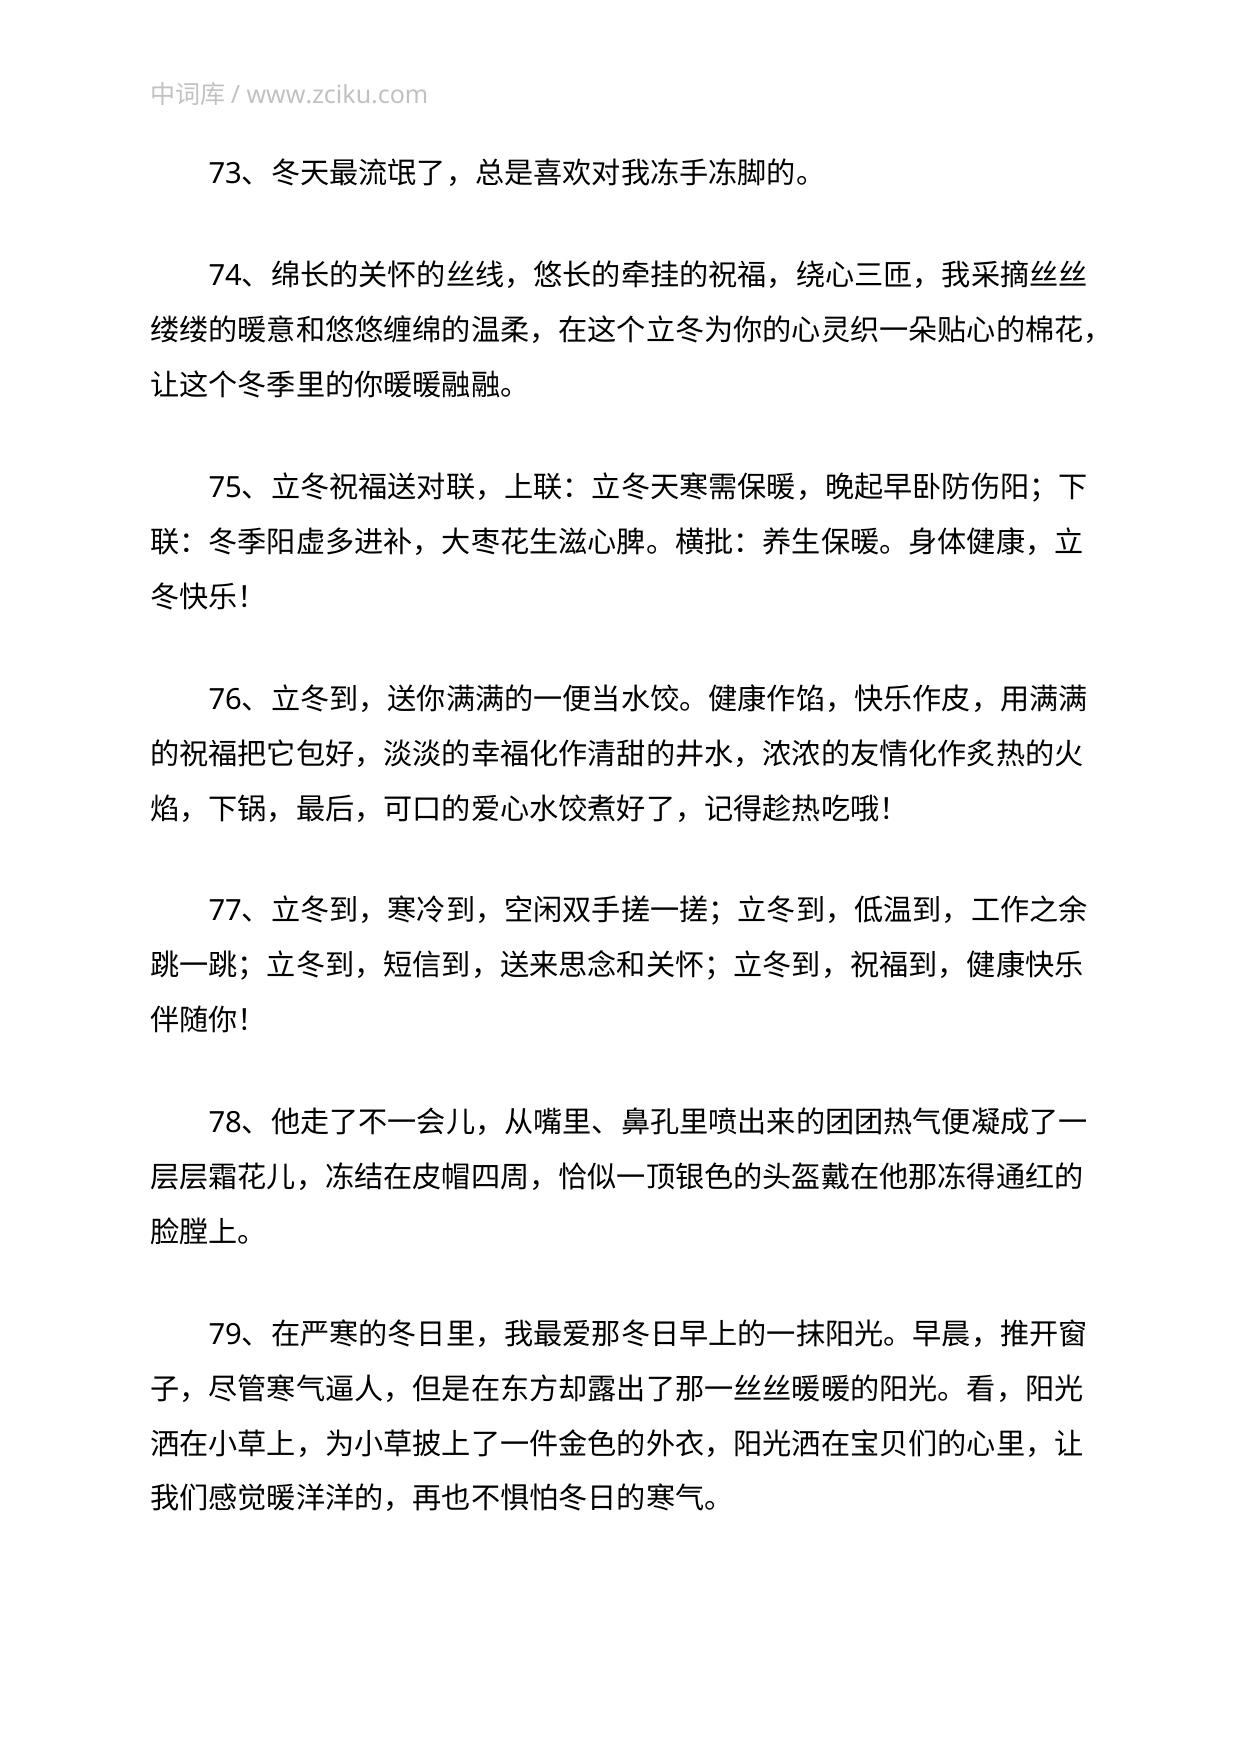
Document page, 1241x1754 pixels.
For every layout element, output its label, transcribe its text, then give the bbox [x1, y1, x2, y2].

text 73、冬天最流氓了，总是喜欢对我冻手冻脚的。 [150, 150, 1090, 192]
text 74、绵长的关怀的丝线，悠长的牵挂的祝福，绕心三匝，我采摘丝丝缕缕的暖意和悠悠缠绵的温柔，在这个立冬为你的心灵织一朵贴心的棉花，让这个冬季里的你暖暖融融。 [150, 252, 1090, 404]
text 79、在严寒的冬日里，我最爱那冬日早上的一抹阳光。早晨，推开窗子，尽管寒气逼人，但是在东方却露出了那一丝丝暖暖的阳光。看，阳光洒在小草上，为小草披上了一件金色的外衣，阳光洒在宝贝们的心里，让我们感觉暖洋洋的，再也不惧怕冬日的寒气。 [150, 1310, 1090, 1517]
text 78、他走了不一会儿，从嘴里、鼻孔里喷出来的团团热气便凝成了一层层霜花儿，冻结在皮帽四周，恰似一顶银色的头盔戴在他那冻得通红的脸膛上。 [150, 1099, 1090, 1251]
text 77、立冬到，寒冷到，空闲双手搓一搓；立冬到，低温到，工作之余跳一跳；立冬到，短信到，送来思念和关怀；立冬到，祝福到，健康快乐伴随你！ [150, 887, 1090, 1039]
text 75、立冬祝福送对联，上联：立冬天寒需保暖，晚起早卧防伤阳；下联：冬季阳虚多进补，大枣花生滋心脾。横批：养生保暖。身体健康，立冬快乐！ [150, 464, 1090, 616]
text 76、立冬到，送你满满的一便当水饺。健康作馅，快乐作皮，用满满的祝福把它包好，淡淡的幸福化作清甜的井水，浓浓的友情化作炙热的火焰，下锅，最后，可口的爱心水饺煮好了，记得趁热吃哦！ [150, 675, 1090, 827]
